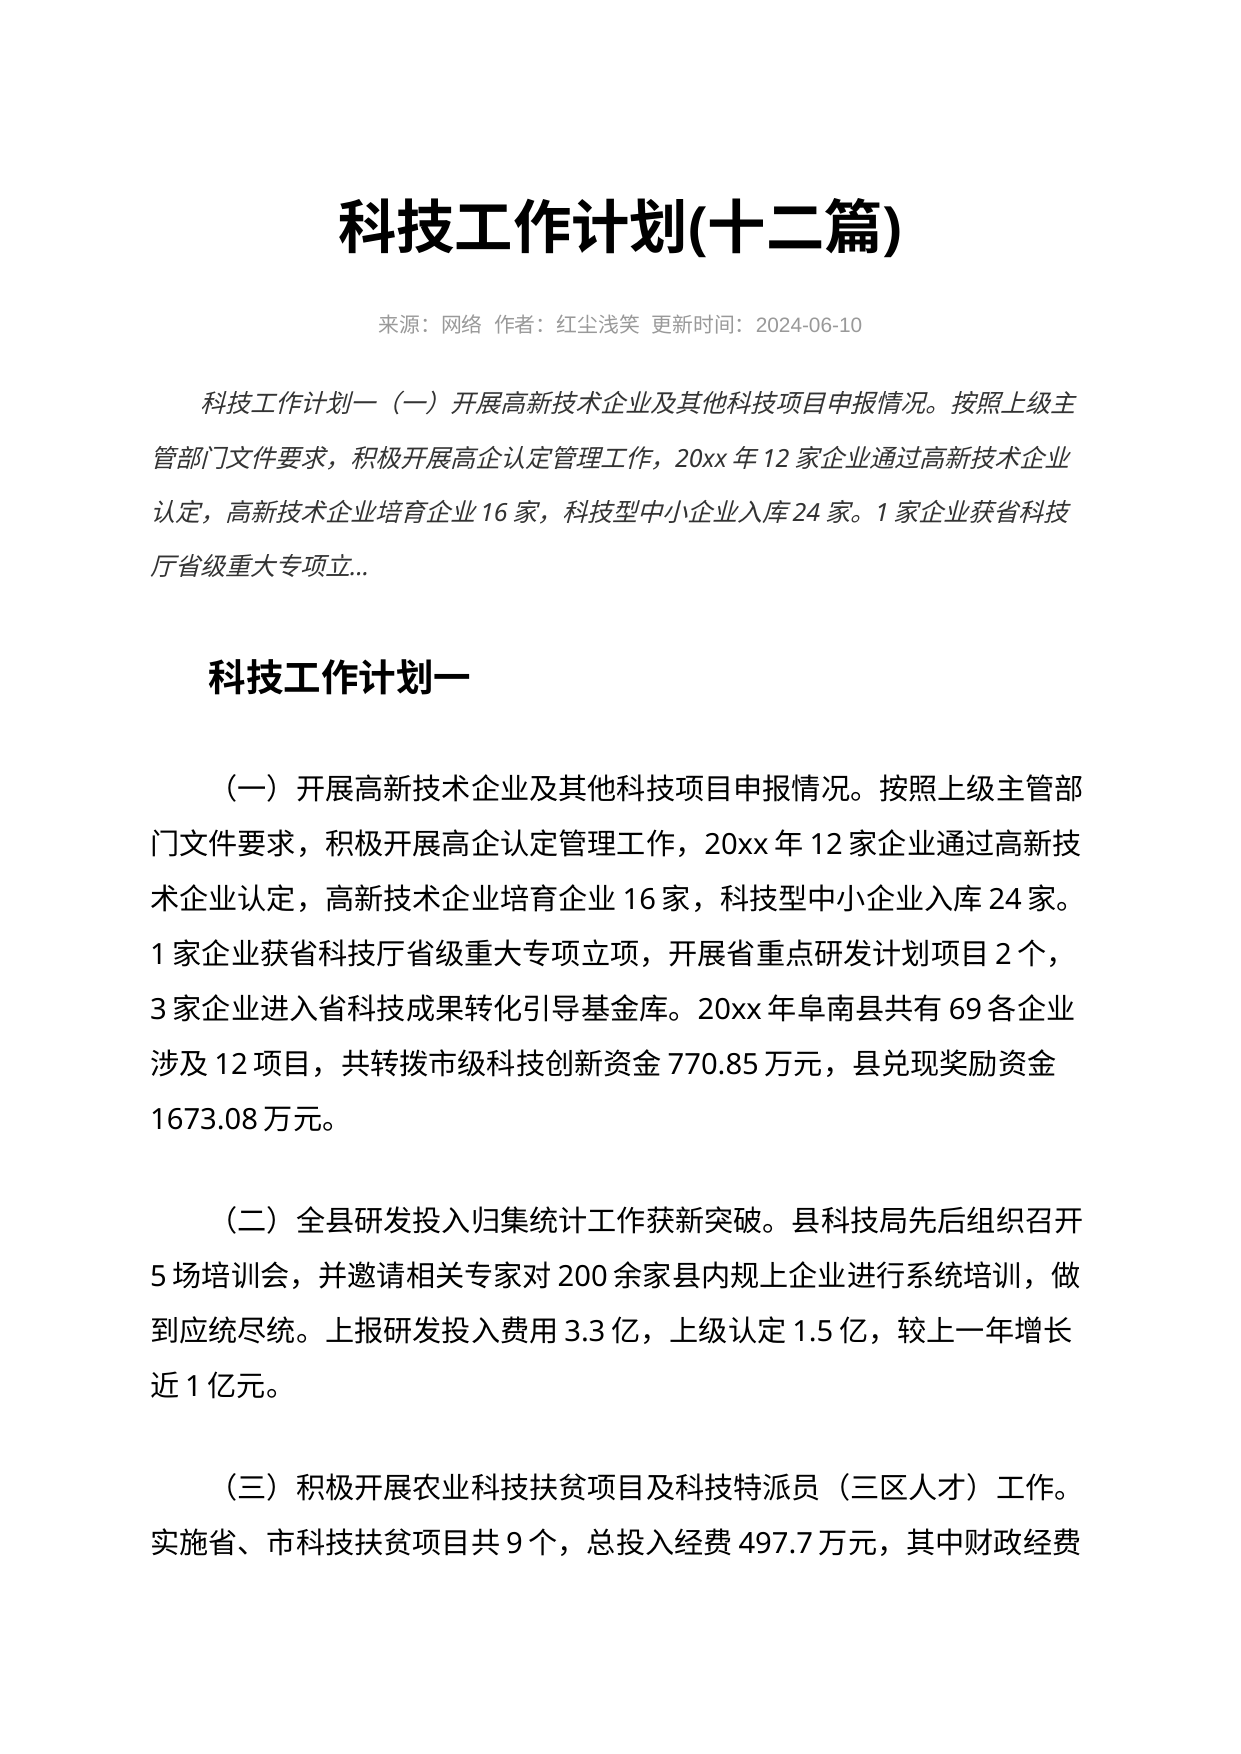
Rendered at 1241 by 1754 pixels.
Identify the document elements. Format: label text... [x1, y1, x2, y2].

text 科技工作计划一（一）开展高新技术企业及其他科技项目申报情况。按照上级主管部门文件要求，积极开展高企认定管理工作，20xx年12家企业通过高新技术企业认定，高新技术企业培育企业16家，科技型中小企业入库24家。1家企业获省科技厅省级重大专项立... [150, 384, 1090, 583]
text （一）开展高新技术企业及其他科技项目申报情况。按照上级主管部门文件要求，积极开展高企认定管理工作，20xx年12家企业通过高新技术企业认定，高新技术企业培育企业16家，科技型中小企业入库24家。1家企业获省科技厅省级重大专项立项，开展省重点研发计划项目2个，3家企业进入省科技成果转化引导基金库。20xx年阜南县共有69各企业涉及12项目，共转拨市级科技创新资金770.85万元，县兑现奖励资金1673.08万元。 [150, 766, 1090, 1138]
text 科技工作计划一 [150, 648, 1090, 702]
subtitle 科技工作计划(十二篇) [150, 181, 1090, 266]
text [150, 1464, 1090, 1562]
text 来源：网络 作者：红尘浅笑 更新时间：2024-06-10 [150, 313, 1090, 337]
text （二）全县研发投入归集统计工作获新突破。县科技局先后组织召开5场培训会，并邀请相关专家对200余家县内规上企业进行系统培训，做到应统尽统。上报研发投入费用3.3亿，上级认定1.5亿，较上一年增长近1亿元。 [150, 1197, 1090, 1405]
